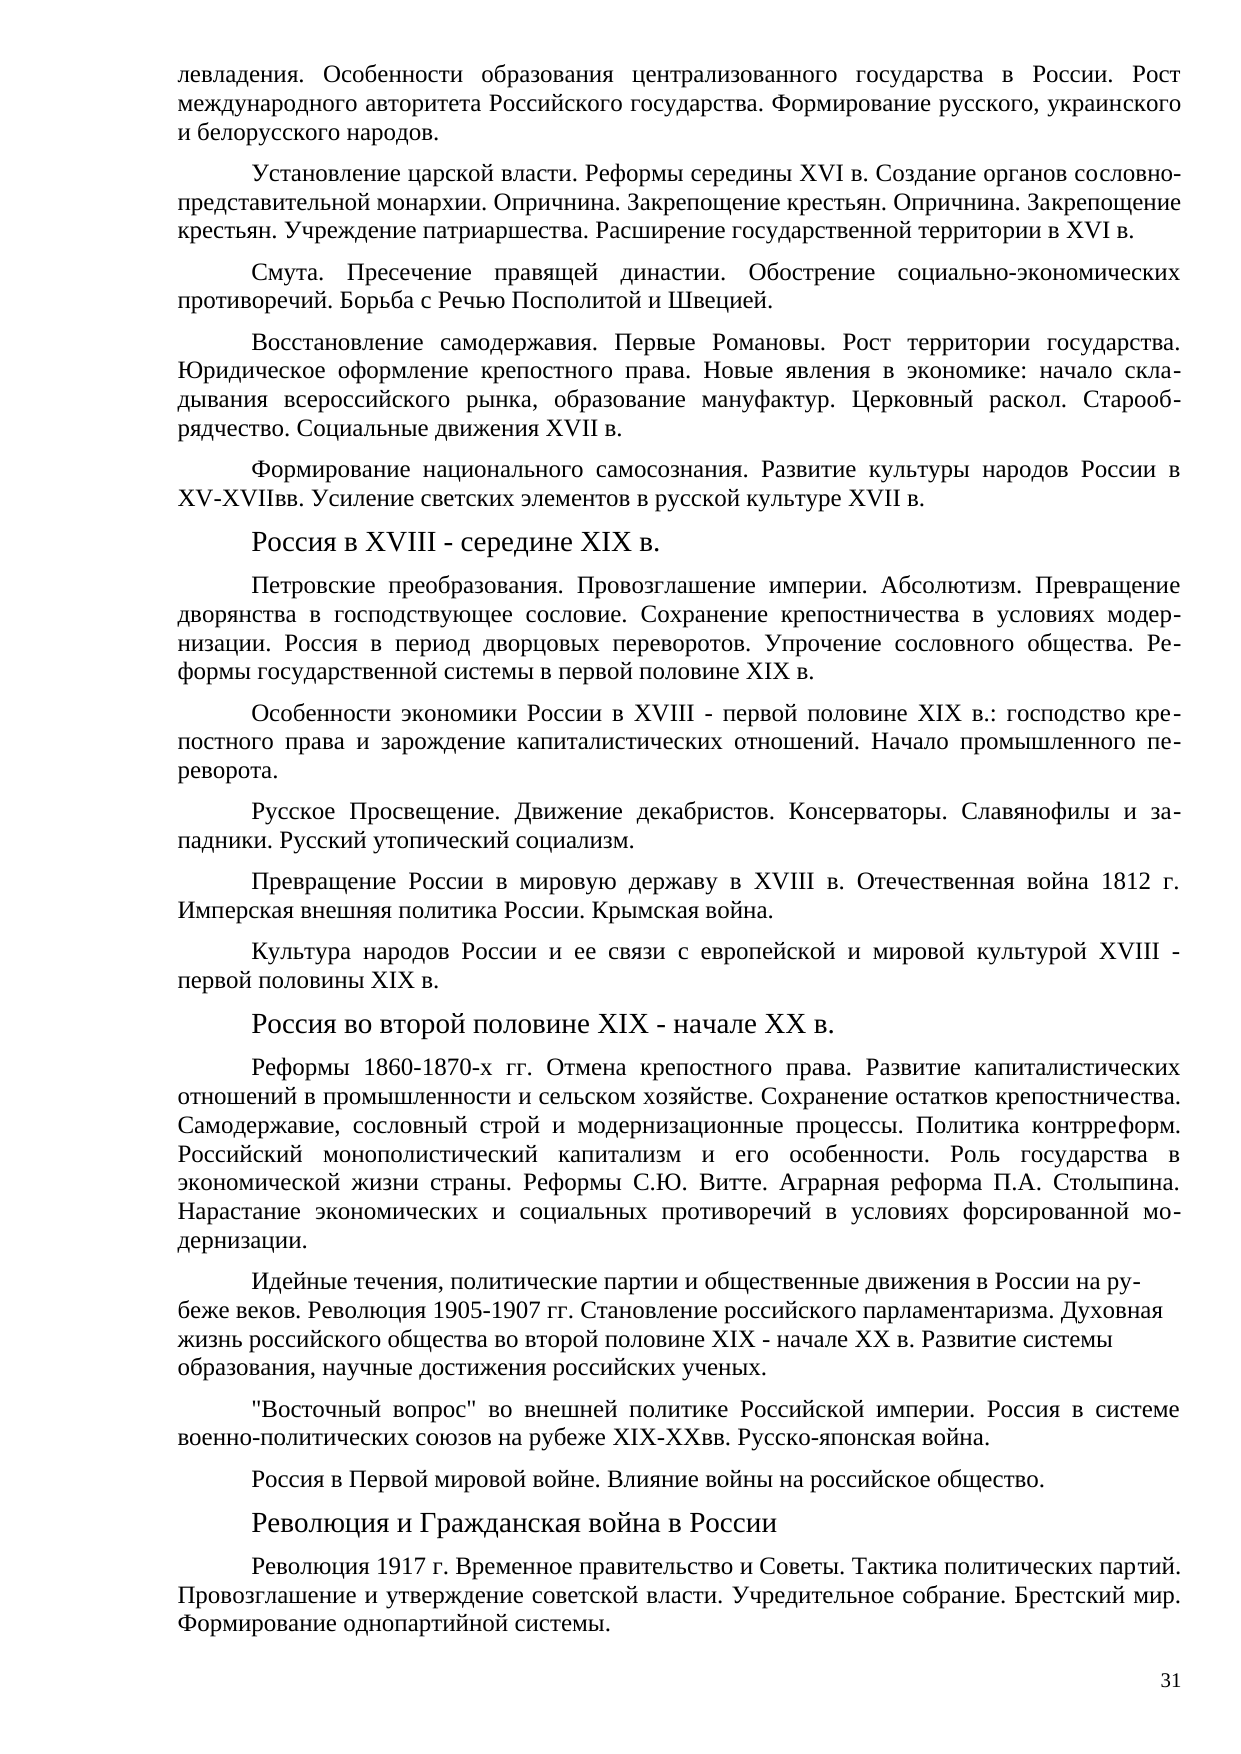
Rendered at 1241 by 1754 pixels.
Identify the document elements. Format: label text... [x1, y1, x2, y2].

text Россия во второй половине XIX - начале XX в. [177, 1006, 1181, 1040]
text Культура народов России и ее связи с европейской и мировой культурой XVIII - первой половины XIX в. [177, 936, 1181, 994]
text Россия в Первой мировой войне. Влияние войны на российское общество. [177, 1464, 1181, 1492]
text Установление царской власти. Реформы середины XVI в. Создание органов сословно-представительной монархии. Опричнина. Закрепощение крестьян. Опричнина. Закрепощение крестьян. Учреждение патриаршества. Расширение государственной территории в XVI в. [177, 158, 1181, 244]
text Революция 1917 г. Временное правительство и Советы. Тактика политических партий. Провозглашение и утверждение советской власти. Учредительное собрание. Брестский мир. Формирование однопартийной системы. [177, 1551, 1181, 1637]
text Превращение России в мировую державу в XVIII в. Отечественная война 1812 г. Имперская внешняя политика России. Крымская война. [177, 866, 1181, 924]
text Смута. Пресечение правящей династии. Обострение социально-экономических противоречий. Борьба с Речью Посполитой и Швецией. [177, 257, 1181, 314]
text Петровские преобразования. Провозглашение империи. Абсолютизм. Превращение дворянства в господствующее сословие. Сохранение крепостничества в условиях модернизации. Россия в период дворцовых переворотов. Упрочение сословного общества. Реформы государственной системы в первой половине XIX в. [177, 570, 1181, 685]
text Идейные течения, политические партии и общественные движения в России на рубеже веков. Революция 1905-1907 гг. Становление российского парламентаризма. Духовная жизнь российского общества во второй половине XIX - начале XX в. Развитие системы образования, научные достижения российских ученых. [177, 1266, 1181, 1381]
text Восстановление самодержавия. Первые Романовы. Рост территории государства. Юридическое оформление крепостного права. Новые явления в экономике: начало складывания всероссийского рынка, образование мануфактур. Церковный раскол. Старообрядчество. Социальные движения XVII в. [177, 327, 1181, 442]
text Формирование национального самосознания. Развитие культуры народов России в XV-XVIIвв. Усиление светских элементов в русской культуре XVII в. [177, 454, 1181, 512]
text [177, 59, 1181, 145]
text Россия в XVIII - середине XIX в. [177, 524, 1181, 558]
text "Восточный вопрос" во внешней политике Российской империи. Россия в системе военно-политических союзов на рубеже XIX-XXвв. Русско-японская война. [177, 1394, 1181, 1451]
text Особенности экономики России в XVIII - первой половине XIX в.: господство крепостного права и зарождение капиталистических отношений. Начало промышленного переворота. [177, 698, 1181, 784]
text Революция и Гражданская война в России [177, 1505, 1181, 1538]
text Русское Просвещение. Движение декабристов. Консерваторы. Славянофилы и западники. Русский утопический социализм. [177, 796, 1181, 854]
text Реформы 1860-1870-х гг. Отмена крепостного права. Развитие капиталистических отношений в промышленности и сельском хозяйстве. Сохранение остатков крепостничества. Самодержавие, сословный строй и модернизационные процессы. Политика контрреформ. Российский монополистический капитализм и его особенности. Роль государства в экономической жизни страны. Реформы С.Ю. Витте. Аграрная реформа П.А. Столыпина. Нарастание экономических и социальных противоречий в условиях форсированной модернизации. [177, 1052, 1181, 1254]
